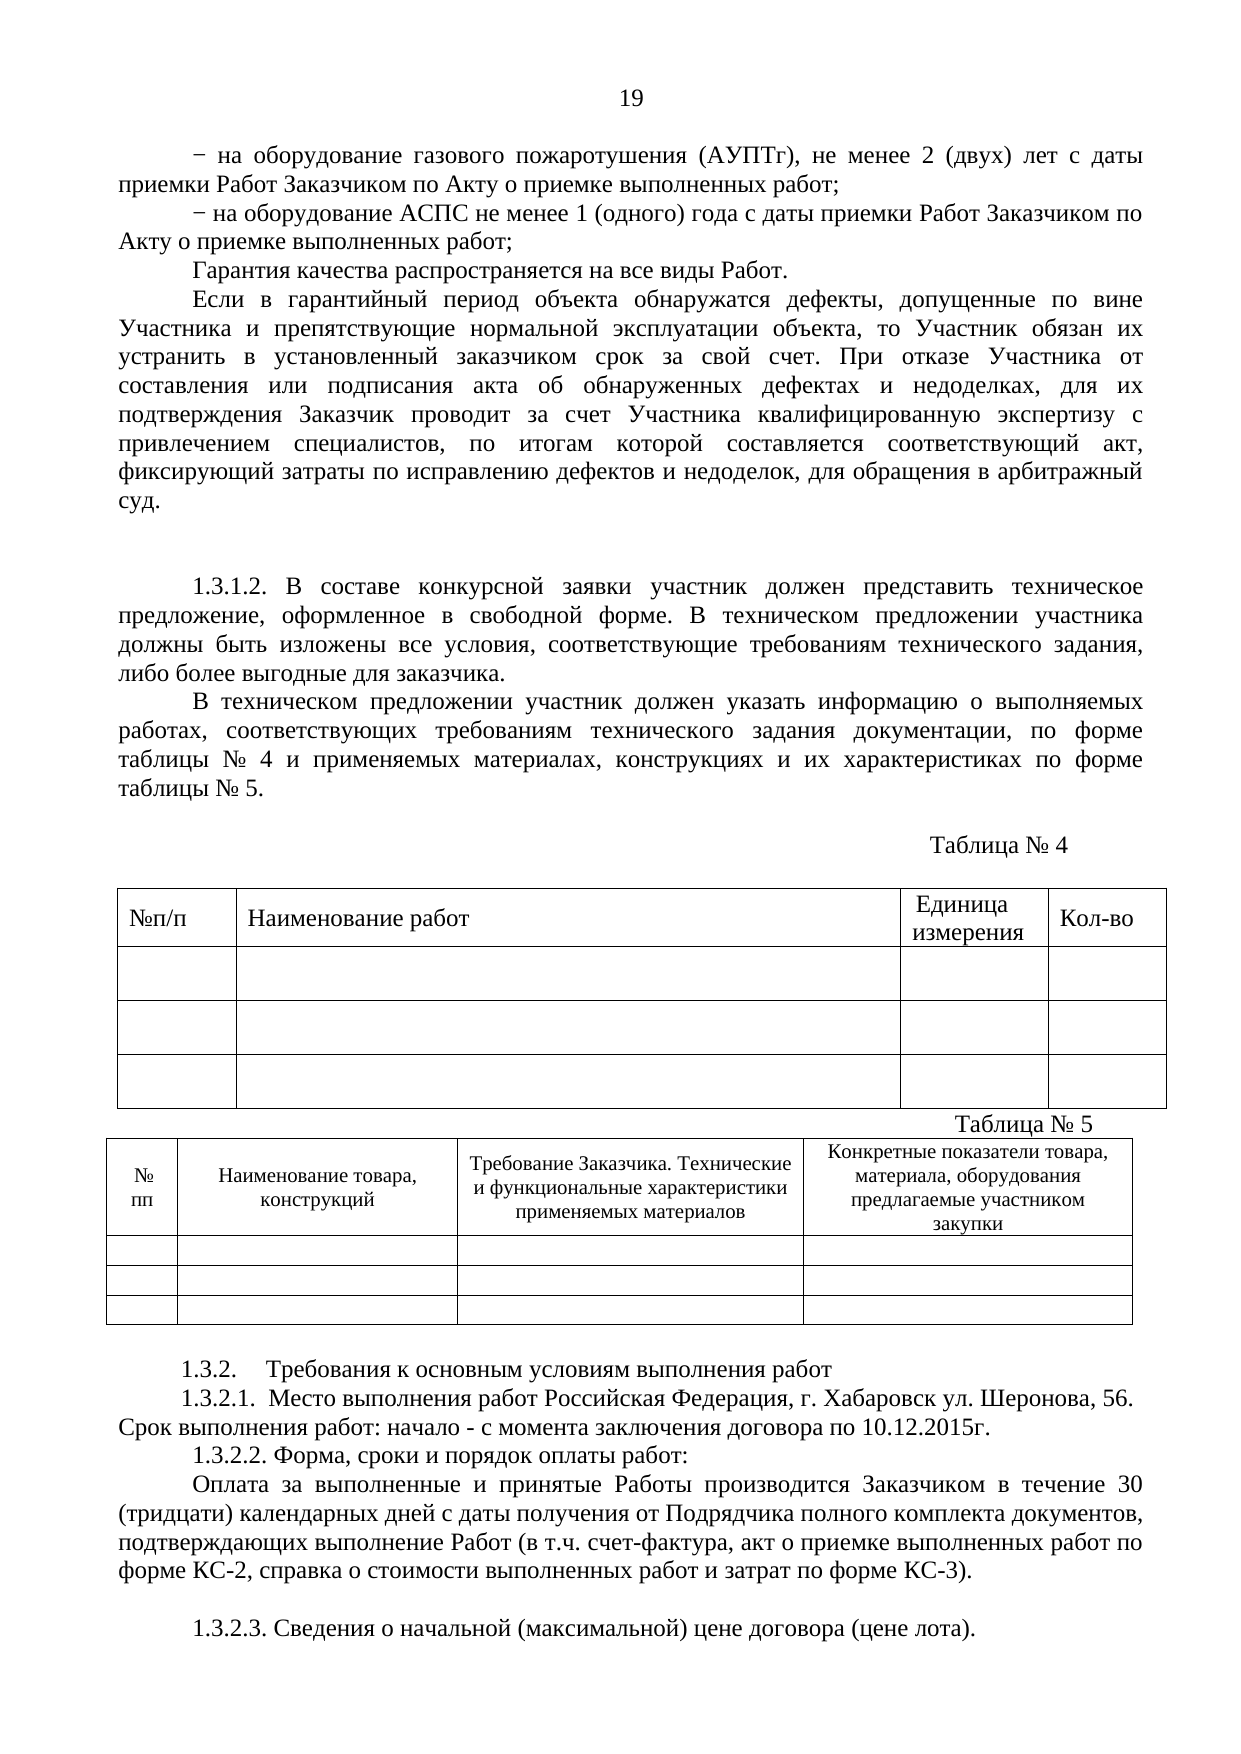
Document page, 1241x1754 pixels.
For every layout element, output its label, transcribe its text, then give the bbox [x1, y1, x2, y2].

table_cell [1049, 1055, 1166, 1108]
table_cell [901, 947, 1048, 1000]
table_cell [901, 1055, 1048, 1108]
table_header №п/п [118, 889, 236, 946]
text 1.3.2.1. Место выполнения работ Российская Федерация, г. Хабаровск ул. Шеронова, 56. [118, 1383, 1144, 1412]
table_cell [237, 1001, 900, 1054]
table_header Наименование работ [237, 889, 900, 946]
table_cell [237, 947, 900, 1000]
text 1.3.2. Требования к основным условиям выполнения работ [118, 1354, 1144, 1383]
table_cell [118, 1055, 236, 1108]
text Гарантия качества распространяется на все виды Работ. [118, 255, 1144, 284]
text Таблица № 5 [118, 1109, 1144, 1138]
table_header Требование Заказчика. Технические и функциональные характеристики применяемых материалов [458, 1139, 803, 1235]
table_cell [118, 1001, 236, 1054]
table_cell [458, 1266, 803, 1294]
table_cell [458, 1296, 803, 1324]
text − на оборудование АСПС не менее 1 (одного) года с даты приемки Работ Заказчиком по Акту о приемке выполненных работ; [118, 198, 1144, 255]
table_header № пп [107, 1139, 177, 1235]
text 1.3.1.2. В составе конкурсной заявки участник должен представить техническое предложение, оформленное в свободной форме. В техническом предложении участника должны быть изложены все условия, соответствующие требованиям технического задания, либо более выгодные для заказчика. [118, 571, 1144, 686]
table_cell [237, 1055, 900, 1108]
table_cell [804, 1266, 1132, 1294]
table_header Кол-во [1049, 889, 1166, 946]
table_cell [1049, 947, 1166, 1000]
table_cell [118, 947, 236, 1000]
table_cell [804, 1296, 1132, 1324]
table_cell [178, 1296, 457, 1324]
table_cell [901, 1001, 1048, 1054]
table_header Конкретные показатели товара, материала, оборудования предлагаемые участником закупки [804, 1139, 1132, 1235]
table_cell [107, 1296, 177, 1324]
table_cell [804, 1236, 1132, 1265]
table_cell [107, 1266, 177, 1294]
table_header Наименование товара, конструкций [178, 1139, 457, 1235]
table_cell [1049, 1001, 1166, 1054]
text 1.3.2.3. Сведения о начальной (максимальной) цене договора (цене лота). [118, 1613, 1144, 1642]
text В техническом предложении участник должен указать информацию о выполняемых работах, соответствующих требованиям технического задания документации, по форме таблицы № 4 и применяемых материалах, конструкциях и их характеристиках по форме таблицы № 5. [118, 686, 1144, 801]
text 1.3.2.2. Форма, сроки и порядок оплаты работ: [118, 1440, 1144, 1469]
text Срок выполнения работ: начало - с момента заключения договора по 10.12.2015г. [118, 1412, 1144, 1440]
text Если в гарантийный период объекта обнаружатся дефекты, допущенные по вине Участника и препятствующие нормальной эксплуатации объекта, то Участник обязан их устранить в установленный заказчиком срок за свой счет. При отказе Участника от составления или подписания акта об обнаруженных дефектах и недоделках, для их подтверждения Заказчик проводит за счет Участника квалифицированную экспертизу с привлечением специалистов, по итогам которой составляется соответствующий акт, фиксирующий затраты по исправлению дефектов и недоделок, для обращения в арбитражный суд. [118, 284, 1144, 514]
table_cell [178, 1266, 457, 1294]
table_cell [178, 1236, 457, 1265]
table_header Единица измерения [901, 889, 1048, 946]
text Оплата за выполненные и принятые Работы производится Заказчиком в течение 30 (тридцати) календарных дней с даты получения от Подрядчика полного комплекта документов, подтверждающих выполнение Работ (в т.ч. счет-фактура, акт о приемке выполненных работ по форме КС-2, справка о стоимости выполненных работ и затрат по форме КС-3). [118, 1469, 1144, 1584]
text − на оборудование газового пожаротушения (АУПТг), не менее 2 (двух) лет с даты приемки Работ Заказчиком по Акту о приемке выполненных работ; [118, 140, 1144, 198]
text Таблица № 4 [118, 830, 1144, 859]
table_cell [107, 1236, 177, 1265]
table_cell [458, 1236, 803, 1265]
